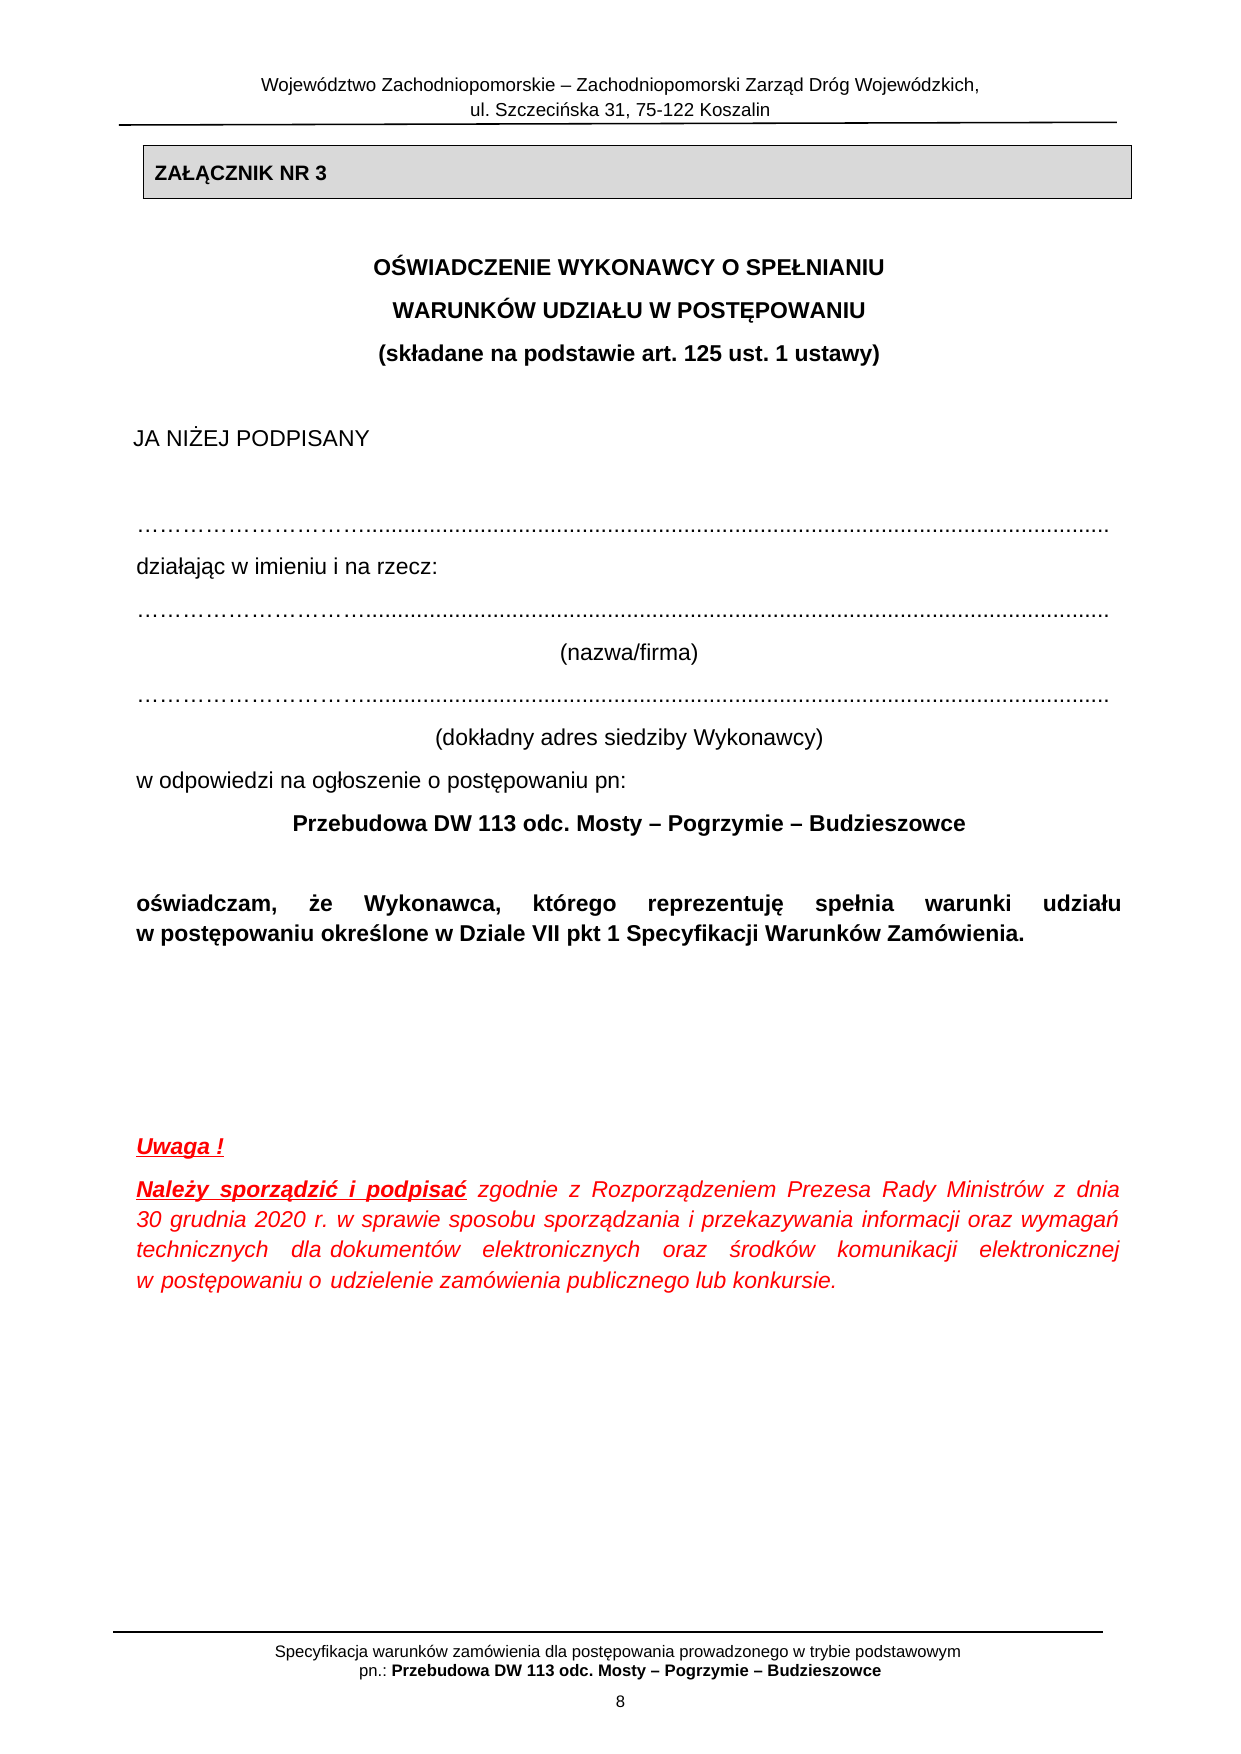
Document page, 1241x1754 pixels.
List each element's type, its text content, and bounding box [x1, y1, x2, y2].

text WARUNKÓW UDZIAŁU W POSTĘPOWANIU [136, 297, 1122, 323]
text (składane na podstawie art. 125 ust. 1 ustawy) [136, 340, 1122, 366]
text JA NIŻEJ PODPISANY [118, 425, 1122, 452]
text …………………………..................................................................................................................... [136, 511, 1122, 537]
text OŚWIADCZENIE WYKONAWCY O SPEŁNIANIU [136, 254, 1122, 281]
text …………………………..................................................................................................................... [136, 596, 1122, 622]
text (dokładny adres siedziby Wykonawcy) [136, 724, 1122, 751]
text Należy sporządzić i podpisać zgodnie z Rozporządzeniem Prezesa Rady Ministrów z dnia 30 grudnia 2020 r. w sprawie sposobu sporządzania i przekazywania informacji oraz wymagań technicznych dla dokumentów elektronicznych oraz środków komunikacji elektronicznej w postępowaniu o udzielenie zamówienia publicznego lub konkursie. [136, 1176, 1122, 1293]
text działając w imieniu i na rzecz: [136, 553, 1122, 580]
text oświadczam, że Wykonawca, którego reprezentuję spełnia warunki udziału w postępowaniu określone w Dziale VII pkt 1 Specyfikacji Warunków Zamówienia. [136, 889, 1122, 946]
text (nazwa/firma) [136, 639, 1122, 665]
table_header ZAŁĄCZNIK NR 3 [144, 146, 1131, 198]
text Uwaga ! [136, 1133, 1122, 1160]
text w odpowiedzi na ogłoszenie o postępowaniu pn: [136, 767, 1122, 793]
text Przebudowa DW 113 odc. Mosty – Pogrzymie – Budzieszowce [136, 809, 1122, 836]
text …………………………..................................................................................................................... [136, 681, 1122, 708]
